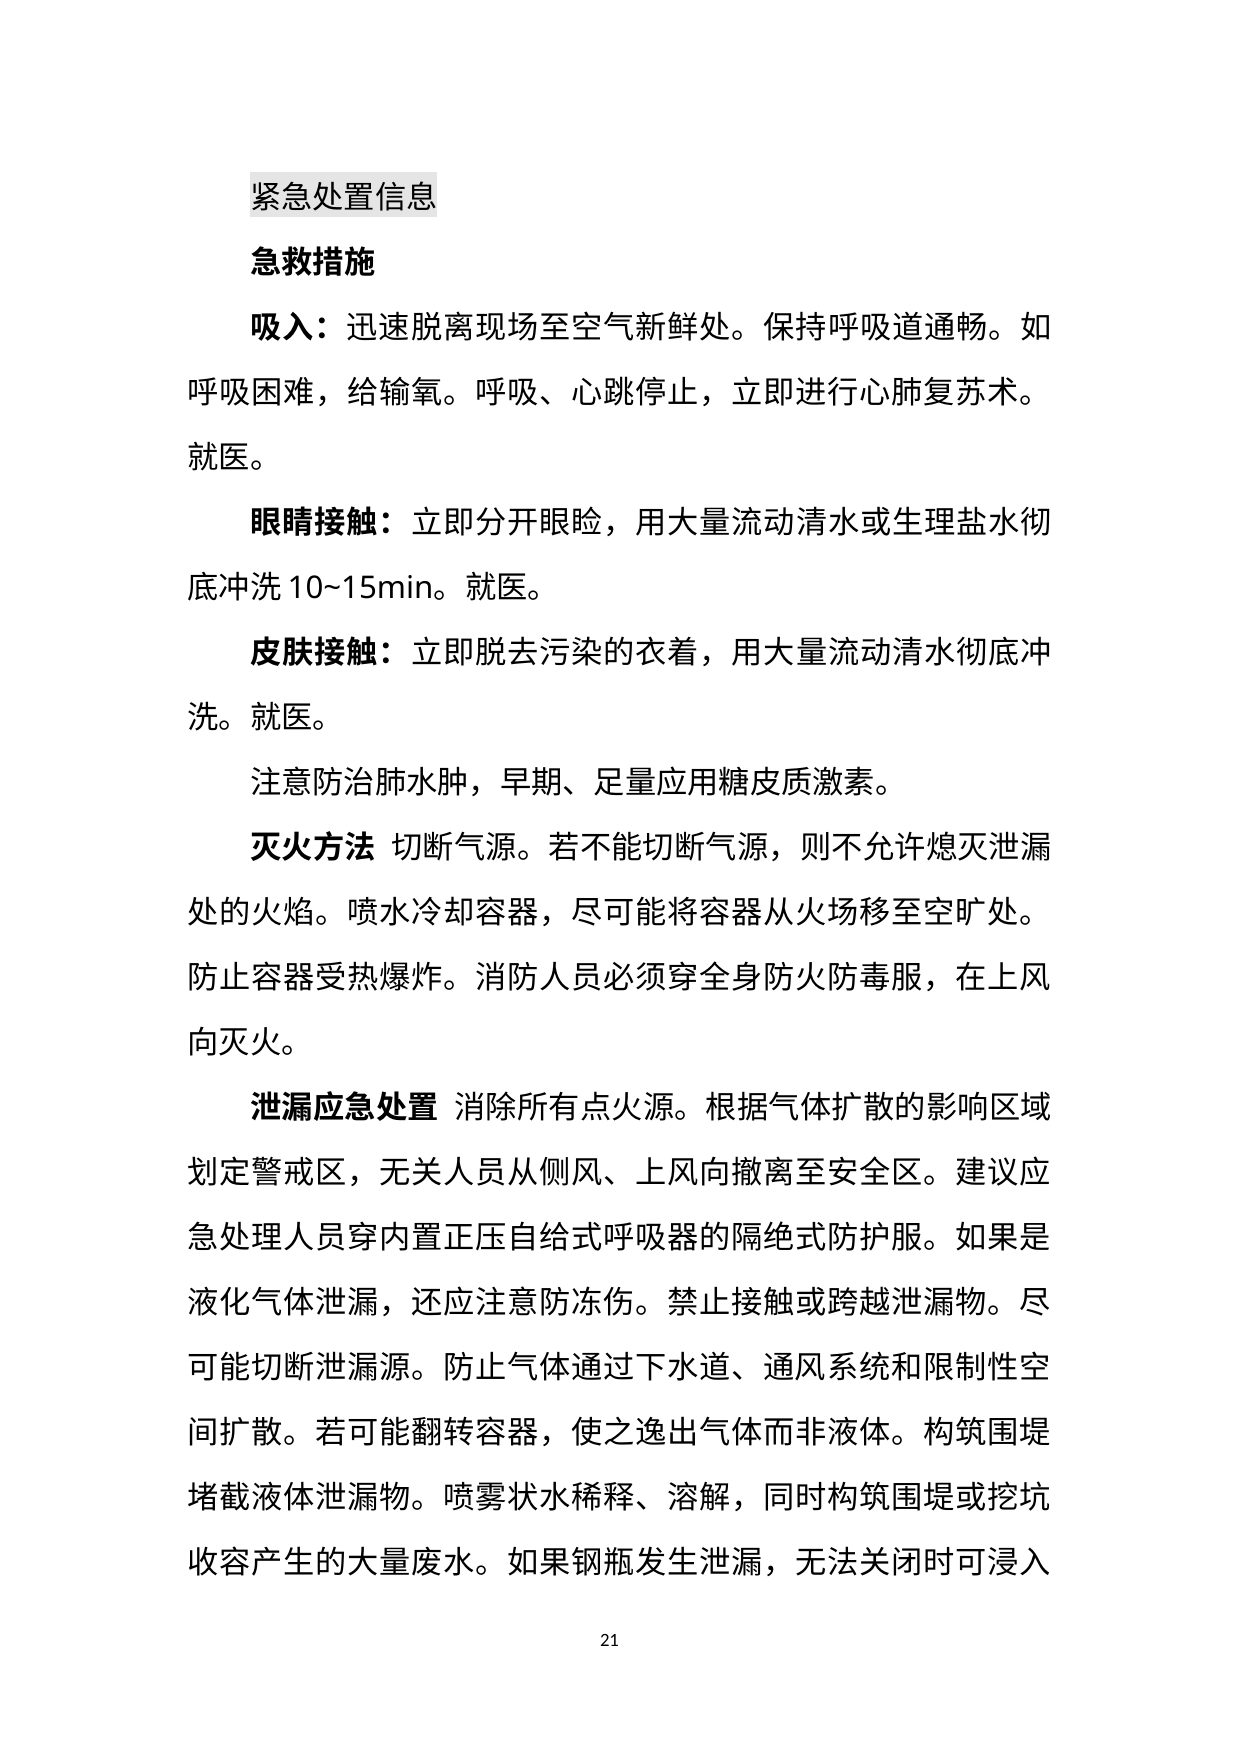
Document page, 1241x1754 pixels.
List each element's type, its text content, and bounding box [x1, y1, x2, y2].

text 紧急处置信息 [187, 162, 1053, 227]
text 眼睛接触：立即分开眼睑，用大量流动清水或生理盐水彻底冲洗10~15min。就医。 [187, 487, 1053, 617]
text 注意防治肺水肿，早期、足量应用糖皮质激素。 [187, 747, 1053, 812]
text 灭火方法 切断气源。若不能切断气源，则不允许熄灭泄漏处的火焰。喷水冷却容器，尽可能将容器从火场移至空旷处。防止容器受热爆炸。消防人员必须穿全身防火防毒服，在上风向灭火。 [187, 812, 1053, 1072]
text 皮肤接触：立即脱去污染的衣着，用大量流动清水彻底冲洗。就医。 [187, 617, 1053, 747]
text 急救措施 [187, 227, 1053, 292]
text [187, 1072, 1053, 1592]
text 吸入：迅速脱离现场至空气新鲜处。保持呼吸道通畅。如呼吸困难，给输氧。呼吸、心跳停止，立即进行心肺复苏术。就医。 [187, 292, 1053, 487]
